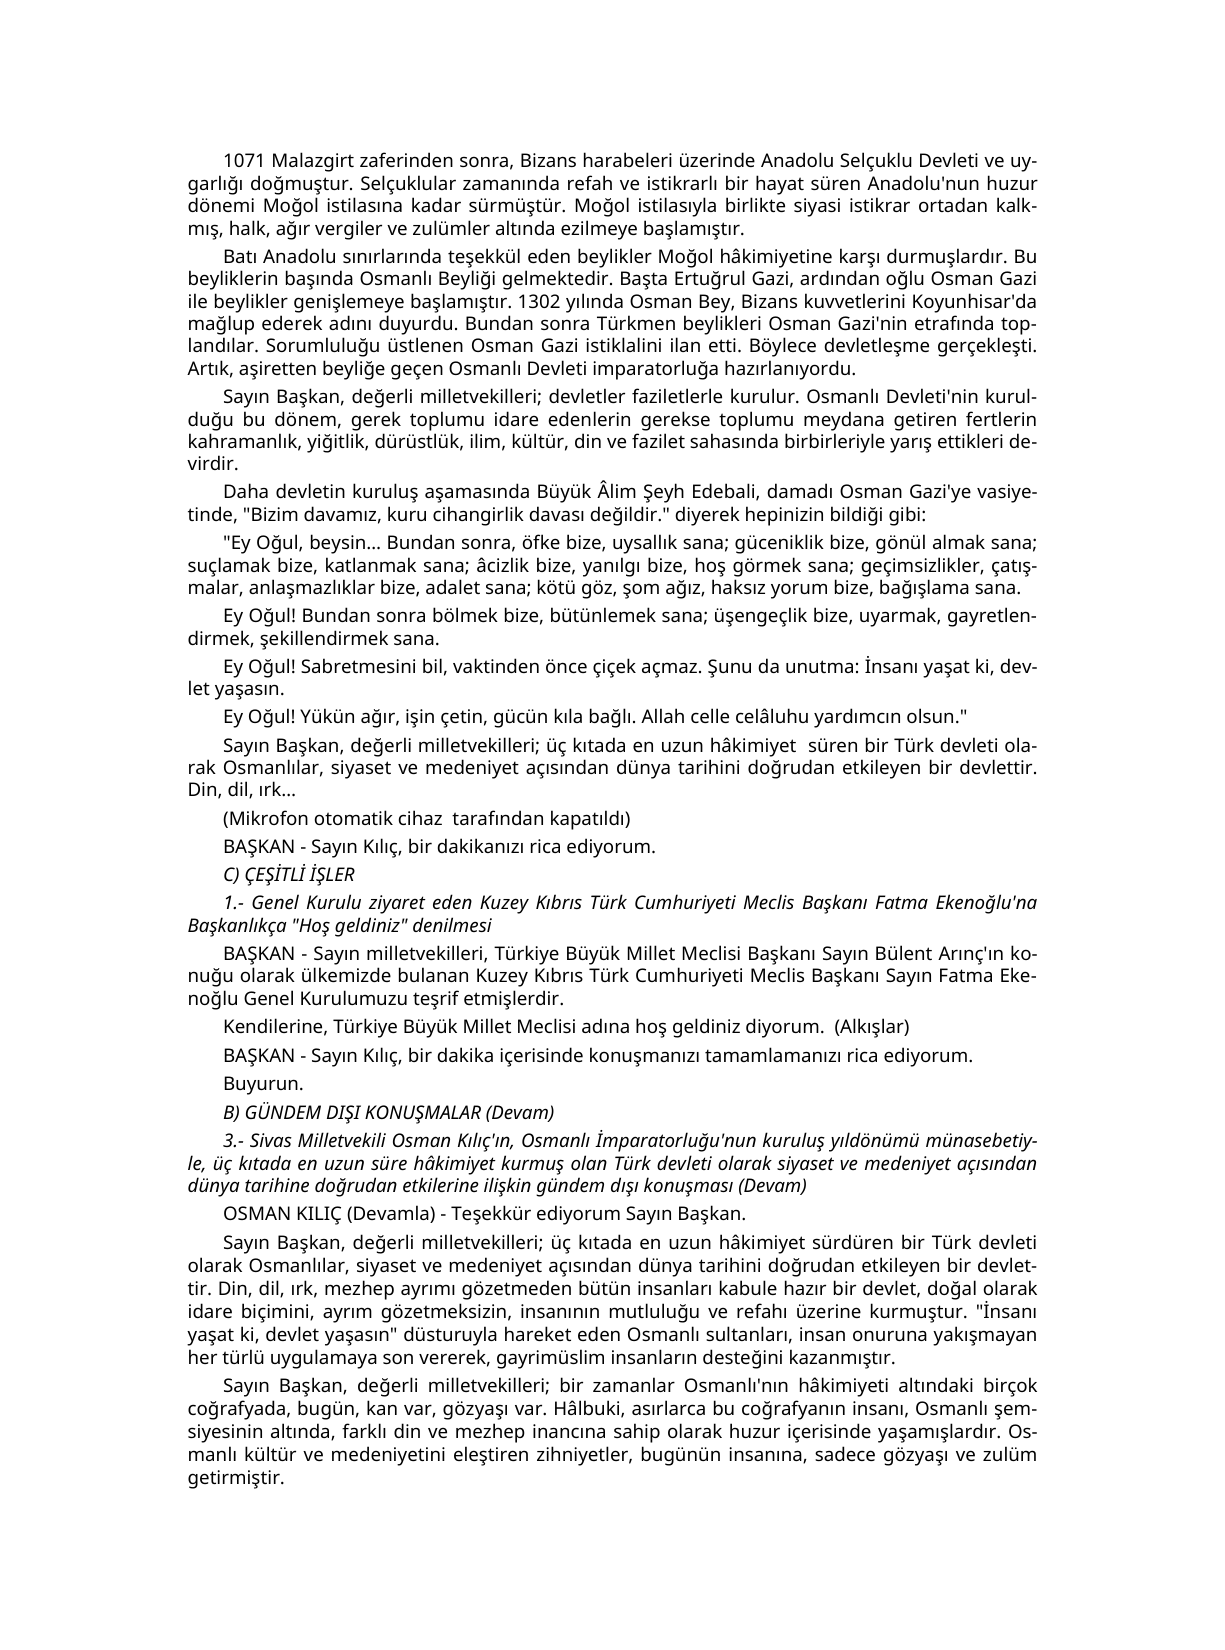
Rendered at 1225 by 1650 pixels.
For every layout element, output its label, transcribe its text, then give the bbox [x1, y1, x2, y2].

text 1071 Malazgirt zaferinden sonra, Bizans harabeleri üzerinde Anadolu Selçuklu Devleti ve uygarlığı doğmuştur. Selçuklular zamanında refah ve istikrarlı bir hayat süren Anadolu'nun huzur dönemi Moğol istilasına kadar sürmüştür. Moğol istilasıyla birlikte siyasi istikrar ortadan kalkmış, halk, ağır vergiler ve zulümler altında ezilmeye başlamıştır. [187, 150, 1037, 239]
text Sayın Başkan, değerli milletvekilleri; bir zamanlar Osmanlı'nın hâkimiyeti altındaki birçok coğrafyada, bugün, kan var, gözyaşı var. Hâlbuki, asırlarca bu coğrafyanın insanı, Osmanlı şemsiyesinin altında, farklı din ve mezhep inancına sahip olarak huzur içerisinde yaşamışlardır. Osmanlı kültür ve medeniyetini eleştiren zihniyetler, bugünün insanına, sadece gözyaşı ve zulüm getirmiştir. [187, 1374, 1037, 1489]
text Daha devletin kuruluş aşamasında Büyük Âlim Şeyh Edebali, damadı Osman Gazi'ye vasiyetinde, "Bizim davamız, kuru cihangirlik davası değildir." diyerek hepinizin bildiği gibi: [187, 481, 1037, 526]
text Kendilerine, Türkiye Büyük Millet Meclisi adına hoş geldiniz diyorum. (Alkışlar) [187, 1016, 1037, 1038]
text BAŞKAN - Sayın milletvekilleri, Türkiye Büyük Millet Meclisi Başkanı Sayın Bülent Arınç'ın konuğu olarak ülkemizde bulanan Kuzey Kıbrıs Türk Cumhuriyeti Meclis Başkanı Sayın Fatma Ekenoğlu Genel Kurulumuzu teşrif etmişlerdir. [187, 942, 1037, 1010]
text Sayın Başkan, değerli milletvekilleri; üç kıtada en uzun hâkimiyet sürdüren bir Türk devleti olarak Osmanlılar, siyaset ve medeniyet açısından dünya tarihini doğrudan etkileyen bir devlettir. Din, dil, ırk, mezhep ayrımı gözetmeden bütün insanları kabule hazır bir devlet, doğal olarak idare biçimini, ayrım gözetmeksizin, insanının mutluluğu ve refahı üzerine kurmuştur. "İnsanı yaşat ki, devlet yaşasın" düsturuyla hareket eden Osmanlı sultanları, insan onuruna yakışmayan her türlü uygulamaya son vererek, gayrimüslim insanların desteğini kazanmıştır. [187, 1231, 1037, 1369]
text B) GÜNDEM DIŞI KONUŞMALAR (Devam) [187, 1101, 1037, 1124]
text (Mikrofon otomatik cihaz tarafından kapatıldı) [187, 807, 1037, 829]
text Ey Oğul! Sabretmesini bil, vaktinden önce çiçek açmaz. Şunu da unutma: İnsanı yaşat ki, devlet yaşasın. [187, 655, 1037, 700]
text Batı Anadolu sınırlarında teşekkül eden beylikler Moğol hâkimiyetine karşı durmuşlardır. Bu beyliklerin başında Osmanlı Beyliği gelmektedir. Başta Ertuğrul Gazi, ardından oğlu Osman Gazi ile beylikler genişlemeye başlamıştır. 1302 yılında Osman Bey, Bizans kuvvetlerini Koyunhisar'da mağlup ederek adını duyurdu. Bundan sonra Türkmen beylikleri Osman Gazi'nin etrafında toplandılar. Sorumluluğu üstlenen Osman Gazi istiklalini ilan etti. Böylece devletleşme gerçekleşti. Artık, aşiretten beyliğe geçen Osmanlı Devleti imparatorluğa hazırlanıyordu. [187, 245, 1037, 380]
text OSMAN KILIÇ (Devamla) - Teşekkür ediyorum Sayın Başkan. [187, 1202, 1037, 1225]
text Sayın Başkan, değerli milletvekilleri; devletler faziletlerle kurulur. Osmanlı Devleti'nin kurulduğu bu dönem, gerek toplumu idare edenlerin gerekse toplumu meydana getiren fertlerin kahramanlık, yiğitlik, dürüstlük, ilim, kültür, din ve fazilet sahasında birbirleriyle yarış ettikleri devirdir. [187, 386, 1037, 475]
text Sayın Başkan, değerli milletvekilleri; üç kıtada en uzun hâkimiyet süren bir Türk devleti olarak Osmanlılar, siyaset ve medeniyet açısından dünya tarihini doğrudan etkileyen bir devlettir. Din, dil, ırk… [187, 734, 1037, 801]
text BAŞKAN - Sayın Kılıç, bir dakikanızı rica ediyorum. [187, 835, 1037, 858]
text 1.- Genel Kurulu ziyaret eden Kuzey Kıbrıs Türk Cumhuriyeti Meclis Başkanı Fatma Ekenoğlu'na Başkanlıkça "Hoş geldiniz" denilmesi [187, 892, 1037, 937]
text C) ÇEŞİTLİ İŞLER [187, 864, 1037, 886]
text Ey Oğul! Yükün ağır, işin çetin, gücün kıla bağlı. Allah celle celâluhu yardımcın olsun." [187, 706, 1037, 728]
text BAŞKAN - Sayın Kılıç, bir dakika içerisinde konuşmanızı tamamlamanızı rica ediyorum. [187, 1044, 1037, 1067]
text "Ey Oğul, beysin… Bundan sonra, öfke bize, uysallık sana; güceniklik bize, gönül almak sana; suçlamak bize, katlanmak sana; âcizlik bize, yanılgı bize, hoş görmek sana; geçimsizlikler, çatışmalar, anlaşmazlıklar bize, adalet sana; kötü göz, şom ağız, haksız yorum bize, bağışlama sana. [187, 532, 1037, 599]
text 3.- Sivas Milletvekili Osman Kılıç'ın, Osmanlı İmparatorluğu'nun kuruluş yıldönümü münasebetiyle, üç kıtada en uzun süre hâkimiyet kurmuş olan Türk devleti olarak siyaset ve medeniyet açısından dünya tarihine doğrudan etkilerine ilişkin gündem dışı konuşması (Devam) [187, 1130, 1037, 1197]
text Buyurun. [187, 1072, 1037, 1095]
text Ey Oğul! Bundan sonra bölmek bize, bütünlemek sana; üşengeçlik bize, uyarmak, gayretlendirmek, şekillendirmek sana. [187, 605, 1037, 649]
